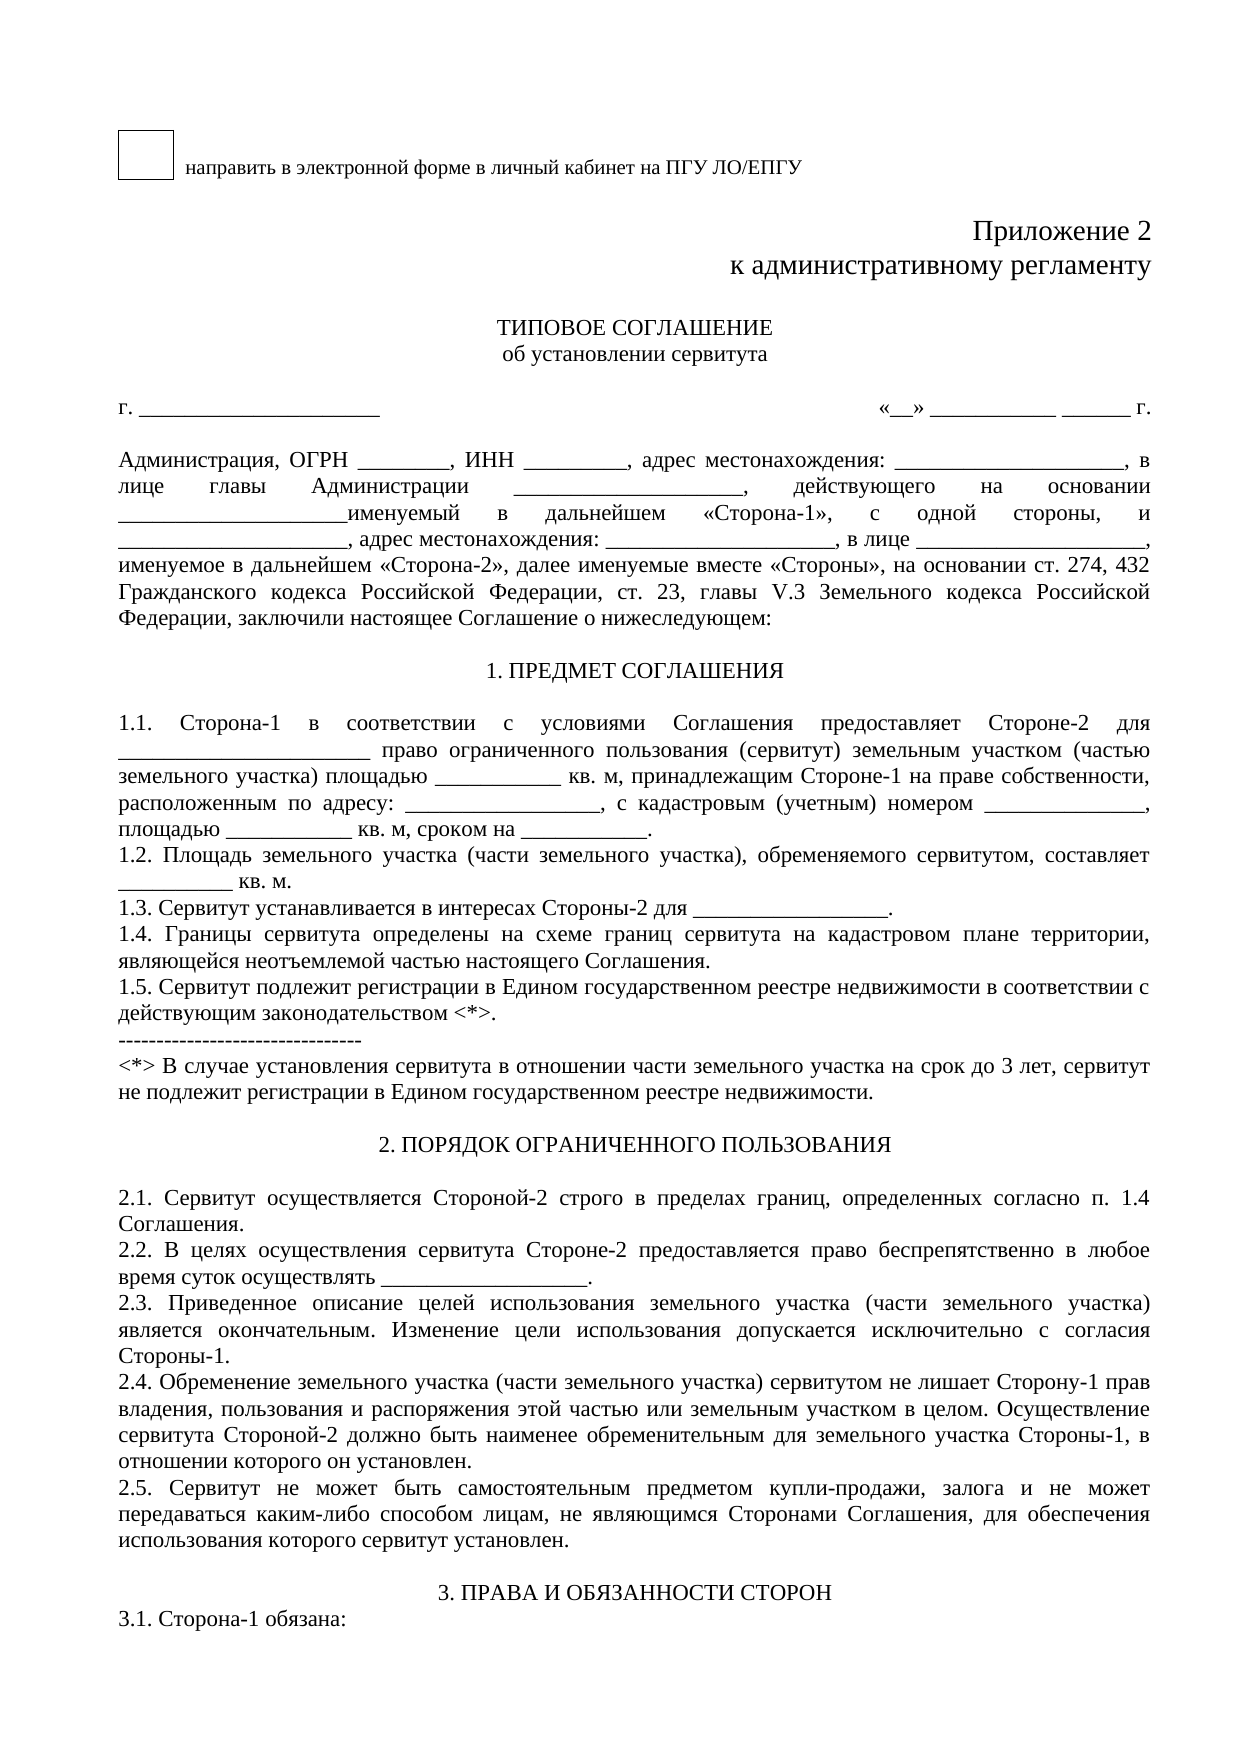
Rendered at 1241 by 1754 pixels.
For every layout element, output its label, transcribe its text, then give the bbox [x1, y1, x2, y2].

text <*> В случае установления сервитута в отношении части земельного участка на срок до 3 лет, сервитут не подлежит регистрации в Едином государственном реестре недвижимости. [118, 1052, 1152, 1105]
text к административному регламенту [118, 247, 1152, 281]
text об установлении сервитута [118, 341, 1152, 367]
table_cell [174, 130, 1137, 179]
text 2.1. Сервитут осуществляется Стороной-2 строго в пределах границ, определенных согласно п. 1.4 Соглашения. [118, 1184, 1152, 1237]
text 3.1. Сторона-1 обязана: [118, 1606, 1152, 1632]
text -------------------------------- [118, 1026, 1152, 1052]
text 2.5. Сервитут не может быть самостоятельным предметом купли-продажи, залога и не может передаваться каким-либо способом лицам, не являющимся Сторонами Соглашения, для обеспечения использования которого сервитут установлен. [118, 1474, 1152, 1553]
text 1.1. Сторона-1 в соответствии с условиями Соглашения предоставляет Стороне-2 для ______________________ право ограниченного пользования (сервитут) земельным участком (частью земельного участка) площадью ___________ кв. м, принадлежащим Стороне-1 на праве собственности, расположенным по адресу: _________________, с кадастровым (учетным) номером ______________, площадью ___________ кв. м, сроком на ___________. [118, 709, 1152, 841]
text 1. ПРЕДМЕТ СОГЛАШЕНИЯ [118, 657, 1152, 683]
text 1.5. Сервитут подлежит регистрации в Едином государственном реестре недвижимости в соответствии с действующим законодательством <*>. [118, 973, 1152, 1026]
text г. _____________________ «__» ___________ ______ г. [118, 393, 1152, 419]
text 2.3. Приведенное описание целей использования земельного участка (части земельного участка) является окончательным. Изменение цели использования допускается исключительно с согласия Стороны-1. [118, 1289, 1152, 1368]
text 2.4. Обременение земельного участка (части земельного участка) сервитутом не лишает Сторону-1 прав владения, пользования и распоряжения этой частью или земельным участком в целом. Осуществление сервитута Стороной-2 должно быть наименее обременительным для земельного участка Стороны-1, в отношении которого он установлен. [118, 1368, 1152, 1474]
text ТИПОВОЕ СОГЛАШЕНИЕ [118, 314, 1152, 341]
text 2. ПОРЯДОК ОГРАНИЧЕННОГО ПОЛЬЗОВАНИЯ [118, 1131, 1152, 1157]
text 1.3. Сервитут устанавливается в интересах Стороны-2 для _________________. [118, 894, 1152, 920]
text 1.2. Площадь земельного участка (части земельного участка), обременяемого сервитутом, составляет __________ кв. м. [118, 841, 1152, 894]
table_cell [119, 131, 173, 179]
text 2.2. В целях осуществления сервитута Стороне-2 предоставляется право беспрепятственно в любое время суток осуществлять __________________. [118, 1237, 1152, 1289]
text Приложение 2 [118, 213, 1152, 247]
text 1.4. Границы сервитута определены на схеме границ сервитута на кадастровом плане территории, являющейся неотъемлемой частью настоящего Соглашения. [118, 920, 1152, 973]
text 3. ПРАВА И ОБЯЗАННОСТИ СТОРОН [118, 1579, 1152, 1606]
text Администрация, ОГРН ________, ИНН _________, адрес местонахождения: ____________________, в лице главы Администрации ____________________, действующего на основании ____________________именуемый в дальнейшем «Сторона-1», с одной стороны, и ____________________, адрес местонахождения: ____________________, в лице ____________________, именуемое в дальнейшем «Сторона-2», далее именуемые вместе «Стороны», на основании ст. 274, 432 Гражданского кодекса Российской Федерации, ст. 23, главы V.3 Земельного кодекса Российской Федерации, заключили настоящее Соглашение о нижеследующем: [118, 446, 1152, 630]
